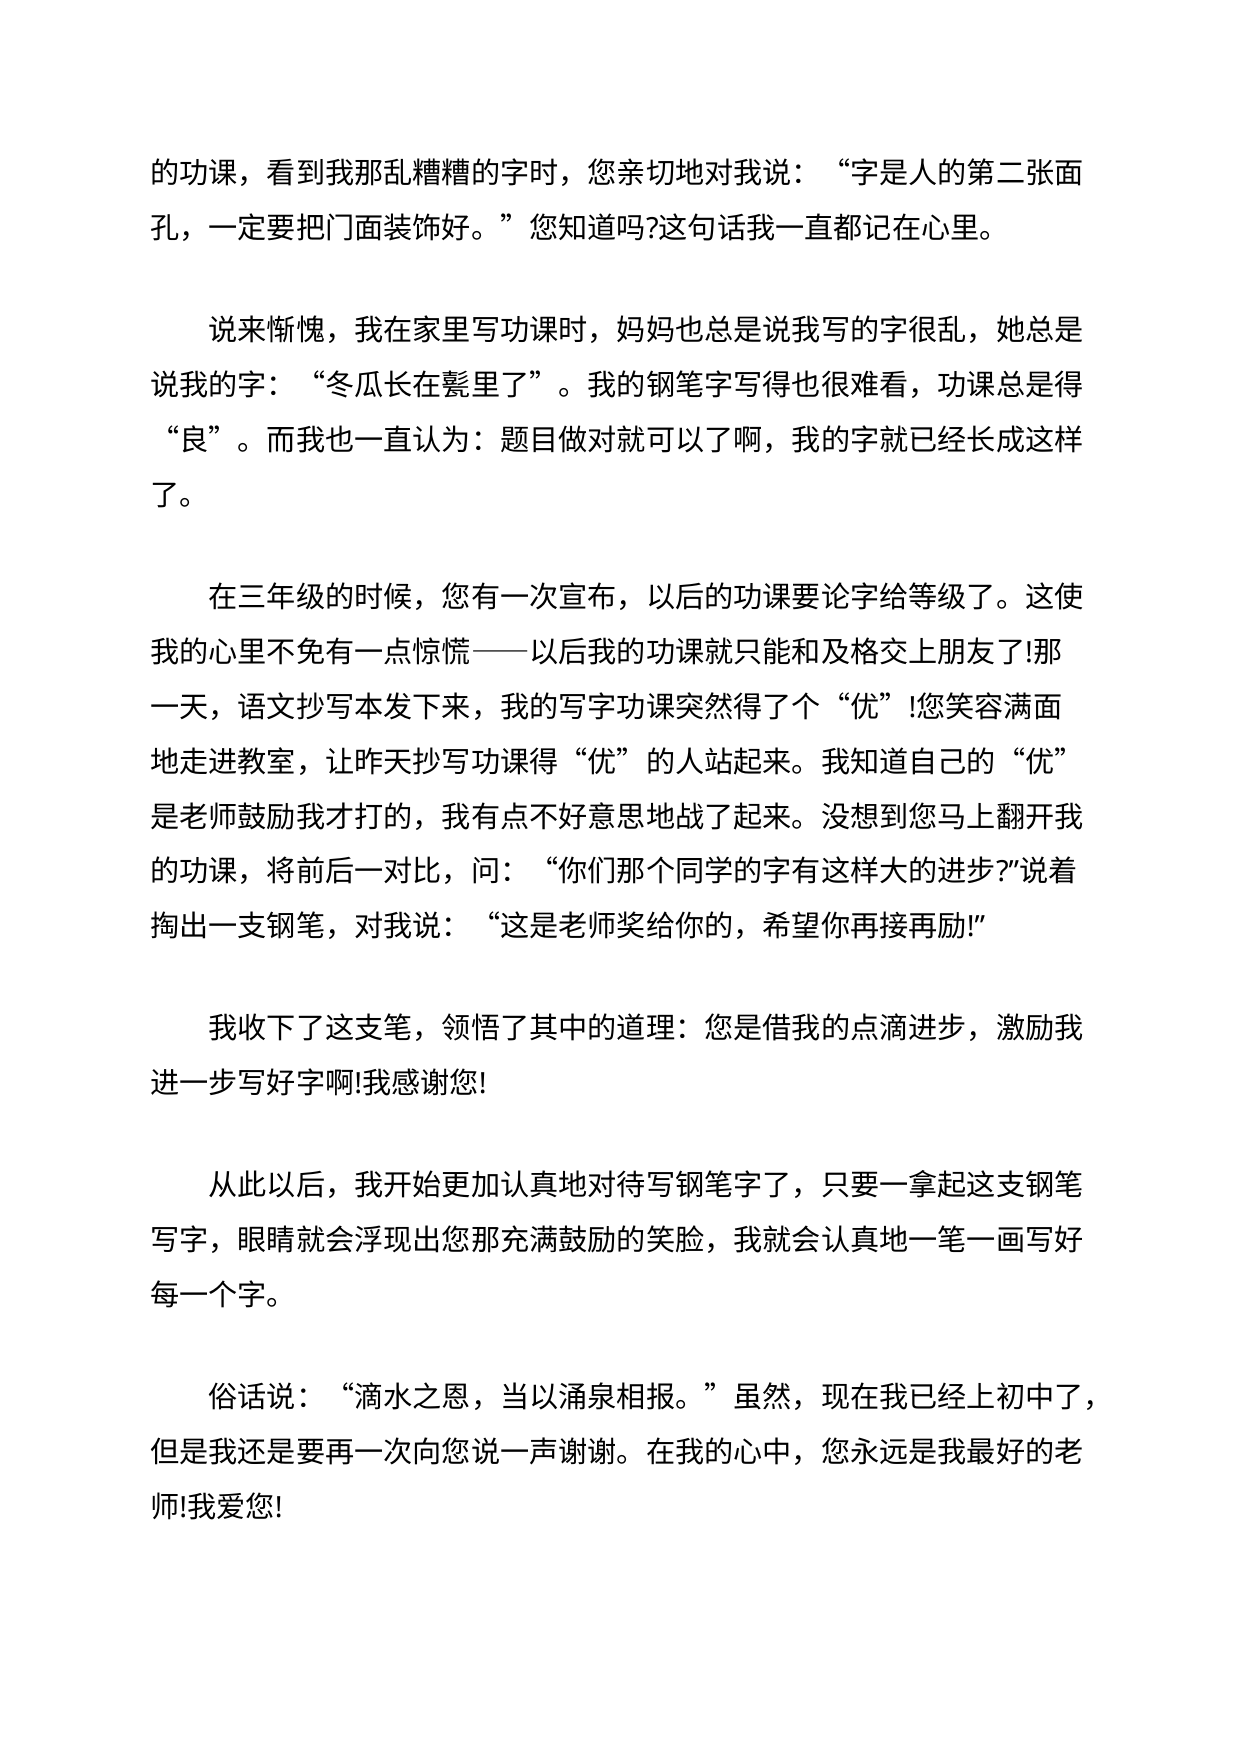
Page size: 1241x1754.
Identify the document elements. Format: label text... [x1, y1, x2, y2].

text 从此以后，我开始更加认真地对待写钢笔字了，只要一拿起这支钢笔写字，眼睛就会浮现出您那充满鼓励的笑脸，我就会认真地一笔一画写好每一个字。 [150, 1162, 1090, 1314]
text 我收下了这支笔，领悟了其中的道理：您是借我的点滴进步，激励我进一步写好字啊!我感谢您! [150, 1005, 1090, 1102]
text 俗话说：“滴水之恩，当以涌泉相报。”虽然，现在我已经上初中了，但是我还是要再一次向您说一声谢谢。在我的心中，您永远是我最好的老师!我爱您! [150, 1373, 1090, 1526]
text 在三年级的时候，您有一次宣布，以后的功课要论字给等级了。这使我的心里不免有一点惊慌——以后我的功课就只能和及格交上朋友了!那一天，语文抄写本发下来，我的写字功课突然得了个“优”!您笑容满面地走进教室，让昨天抄写功课得“优”的人站起来。我知道自己的“优”是老师鼓励我才打的，我有点不好意思地战了起来。没想到您马上翻开我的功课，将前后一对比，问：“你们那个同学的字有这样大的进步?”说着掏出一支钢笔，对我说：“这是老师奖给你的，希望你再接再励!” [150, 573, 1090, 945]
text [150, 150, 1090, 247]
text 说来惭愧，我在家里写功课时，妈妈也总是说我写的字很乱，她总是说我的字：“冬瓜长在甏里了”。我的钢笔字写得也很难看，功课总是得“良”。而我也一直认为：题目做对就可以了啊，我的字就已经长成这样了。 [150, 307, 1090, 514]
